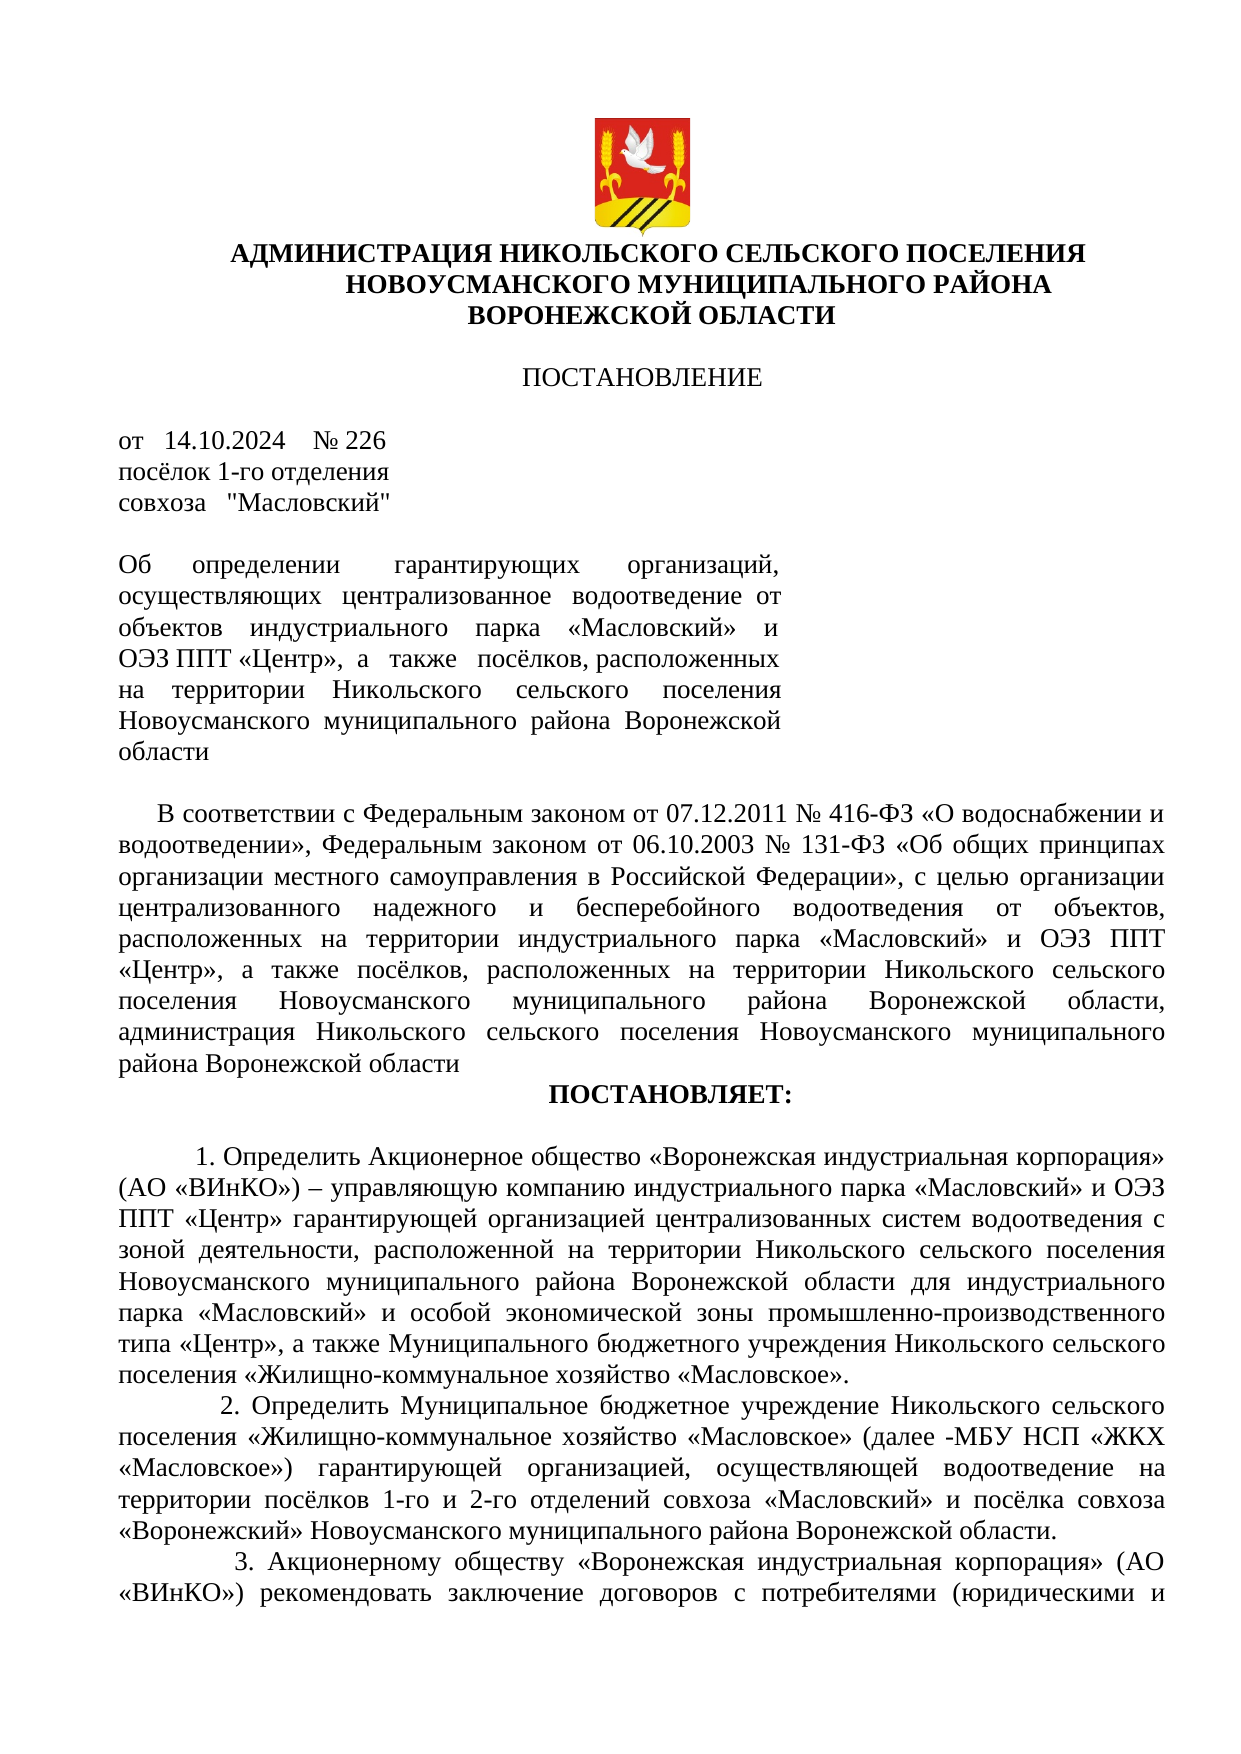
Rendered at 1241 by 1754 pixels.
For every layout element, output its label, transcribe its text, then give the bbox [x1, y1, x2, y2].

table_header АДМИНИСТРАЦИЯ НИКОЛЬСКОГО СЕЛЬСКОГО ПОСЕЛЕНИЯ НОВОУСМАНСКОГО МУНИЦИПАЛЬНОГО РАЙОНА ВОРОНЕЖСКОЙ ОБЛАСТИ [118, 237, 1185, 330]
text осуществляющих централизованное водоотведение от [118, 579, 1167, 611]
text совхоза "Масловский" [118, 486, 1167, 517]
text 2. Определить Муниципальное бюджетное учреждение Никольского сельского поселения «Жилищно-коммунальное хозяйство «Масловское» (далее -МБУ НСП «ЖКХ «Масловское») гарантирующей организацией, осуществляющей водоотведение на территории посёлков 1-го и 2-го отделений совхоза «Масловский» и посёлка совхоза «Воронежский» Новоусманского муниципального района Воронежской области. [118, 1389, 1167, 1545]
text от 14.10.2024 № 226 [118, 424, 1167, 455]
text 1. Определить Акционерное общество «Воронежская индустриальная корпорация» (АО «ВИнКО») – управляющую компанию индустриального парка «Масловский» и ОЭЗ ППТ «Центр» гарантирующей организацией централизованных систем водоотведения с зоной деятельности, расположенной на территории Никольского сельского поселения Новоусманского муниципального района Воронежской области для индустриального парка «Масловский» и особой экономической зоны промышленно-производственного типа «Центр», а также Муниципального бюджетного учреждения Никольского сельского поселения «Жилищно-коммунальное хозяйство «Масловское». [118, 1140, 1167, 1389]
text ПОСТАНОВЛЕНИЕ [118, 361, 1167, 393]
text ПОСТАНОВЛЯЕТ: [118, 1078, 1167, 1109]
picture [594, 118, 690, 237]
text ОЭЗ ППТ «Центр», а также посёлков, расположенных [118, 642, 1167, 673]
text области [118, 735, 1167, 766]
text Новоусманского муниципального района Воронежской [118, 704, 1167, 735]
text на территории Никольского сельского поселения [118, 673, 1167, 704]
text объектов индустриального парка «Масловский» и [118, 611, 1167, 642]
text посёлок 1-го отделения [118, 455, 1167, 486]
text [118, 1545, 1167, 1607]
text Об определении гарантирующих организаций, [118, 548, 1167, 579]
text В соответствии с Федеральным законом от 07.12.2011 № 416-ФЗ «О водоснабжении и водоотведении», Федеральным законом от 06.10.2003 № 131-ФЗ «Об общих принципах организации местного самоуправления в Российской Федерации», с целью организации централизованного надежного и бесперебойного водоотведения от объектов, расположенных на территории индустриального парка «Масловский» и ОЭЗ ППТ «Центр», а также посёлков, расположенных на территории Никольского сельского поселения Новоусманского муниципального района Воронежской области, администрация Никольского сельского поселения Новоусманского муниципального района Воронежской области [118, 797, 1167, 1078]
